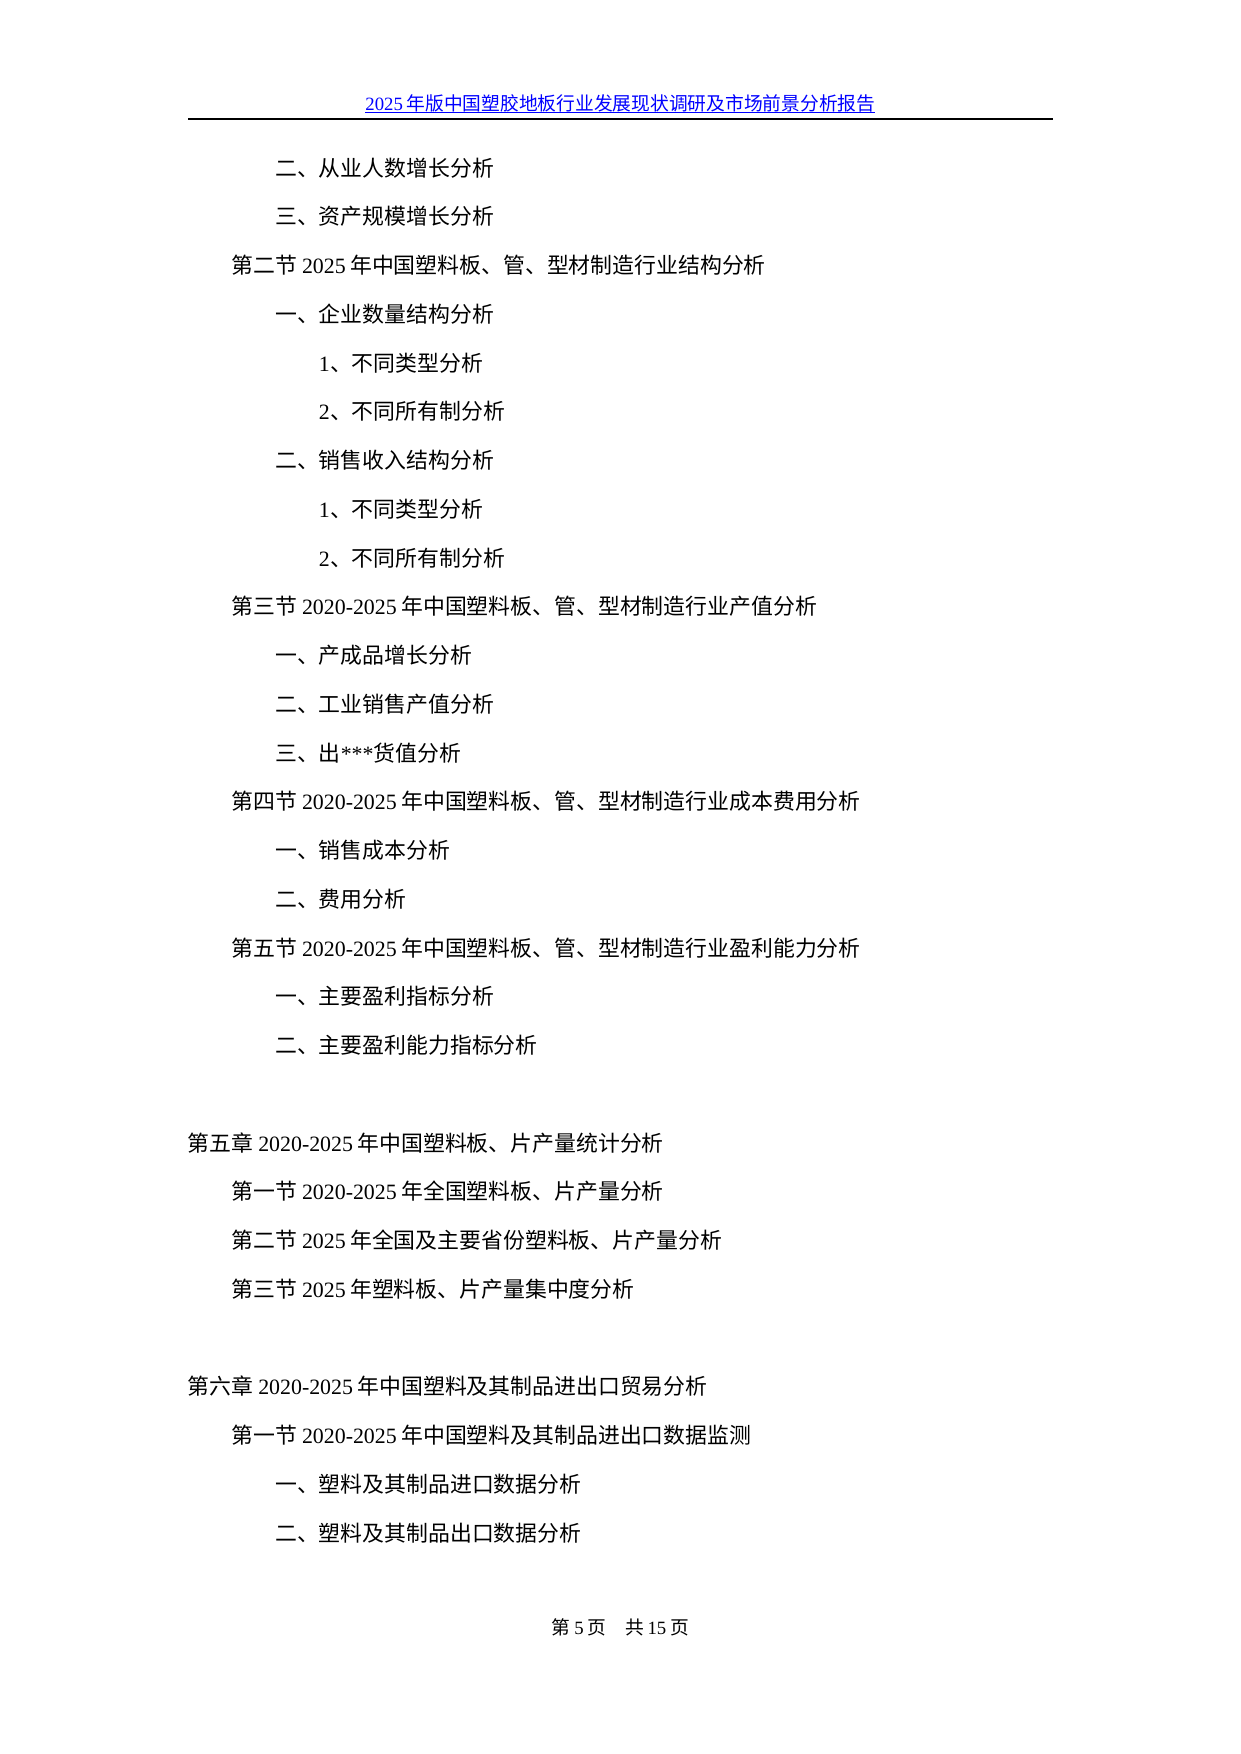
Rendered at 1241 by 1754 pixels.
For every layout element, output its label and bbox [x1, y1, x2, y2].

text [187, 150, 1053, 1548]
